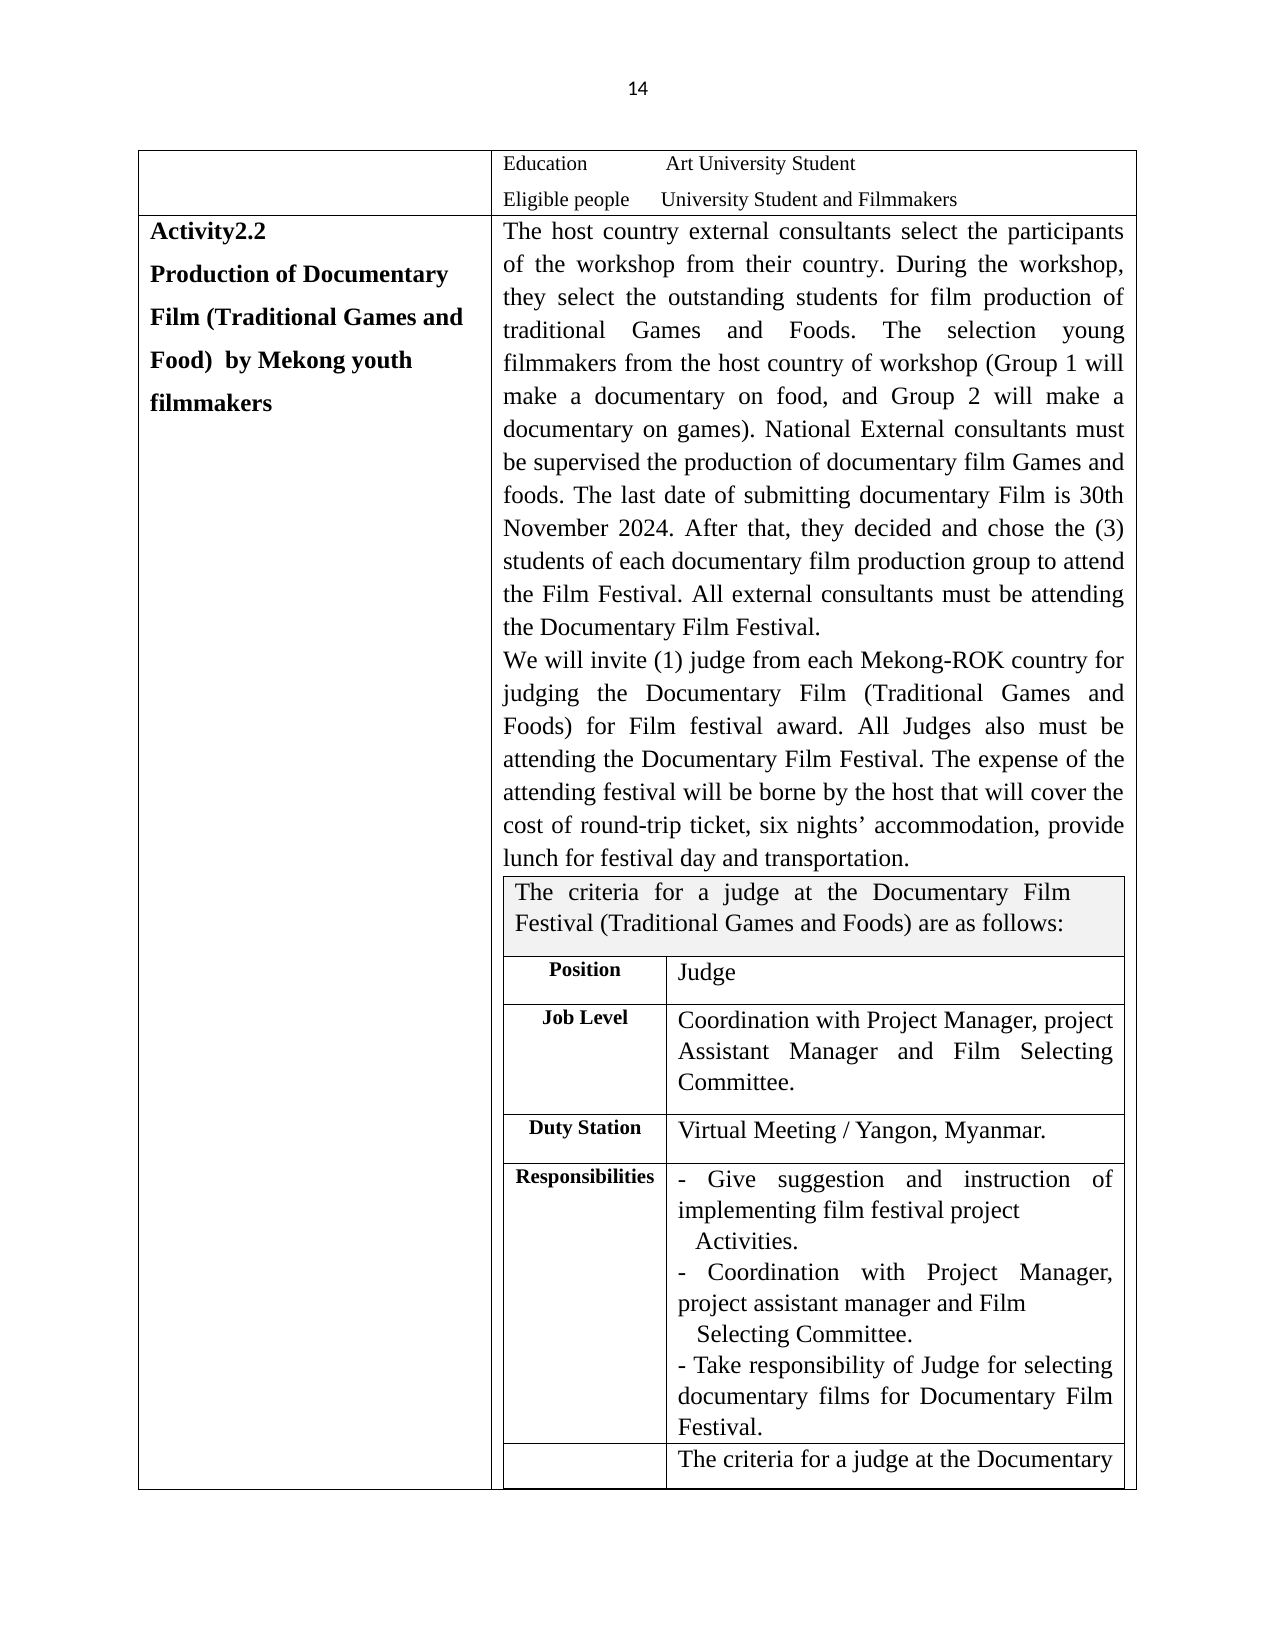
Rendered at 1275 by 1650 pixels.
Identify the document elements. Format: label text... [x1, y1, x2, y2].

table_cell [492, 151, 1136, 215]
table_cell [139, 216, 491, 1489]
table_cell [139, 151, 491, 215]
